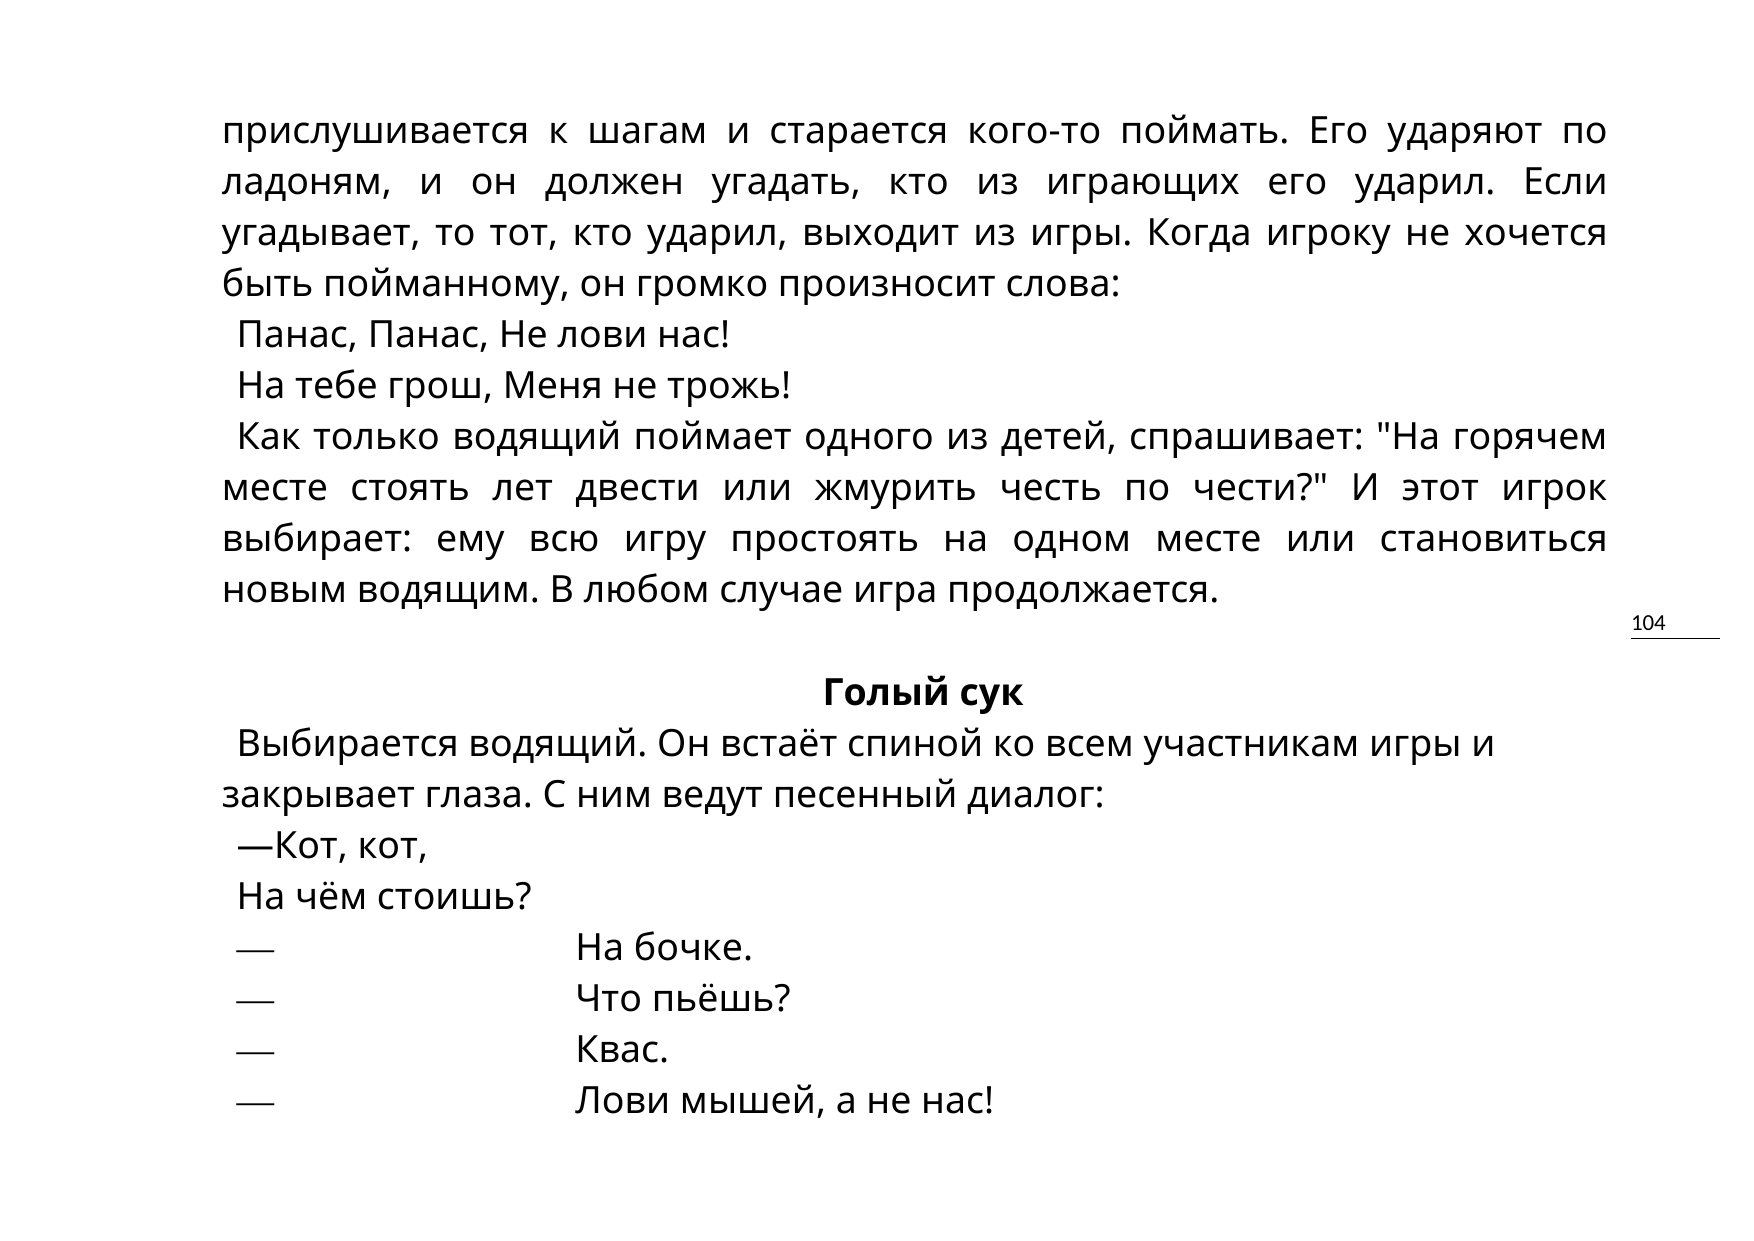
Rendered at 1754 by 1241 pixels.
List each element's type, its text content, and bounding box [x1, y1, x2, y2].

text Выбирается водящий. Он встаёт спиной ко всем участникам игры и закрывает глаза. С ним ведут песенный диалог: [222, 716, 1609, 818]
text Как только водящий поймает одного из детей, спрашивает: "На горячем месте стоять лет двести или жмурить честь по чести?" И этот игрок выбирает: ему всю игру простоять на одном месте или становиться новым водящим. В любом случае игра продолжается. [222, 410, 1609, 614]
list На бочке. [222, 920, 1609, 971]
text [222, 103, 1609, 308]
text —Кот, кот, [222, 818, 1609, 869]
list Что пьёшь? [222, 971, 1609, 1022]
list Квас. [222, 1022, 1609, 1073]
text На тебе грош, Меня не трожь! [222, 359, 1609, 410]
text На чём стоишь? [222, 869, 1609, 920]
text Голый сук [222, 665, 1609, 716]
list Лови мышей, а не нас! [222, 1073, 1609, 1124]
text Панас, Панас, Не лови нас! [222, 308, 1609, 359]
